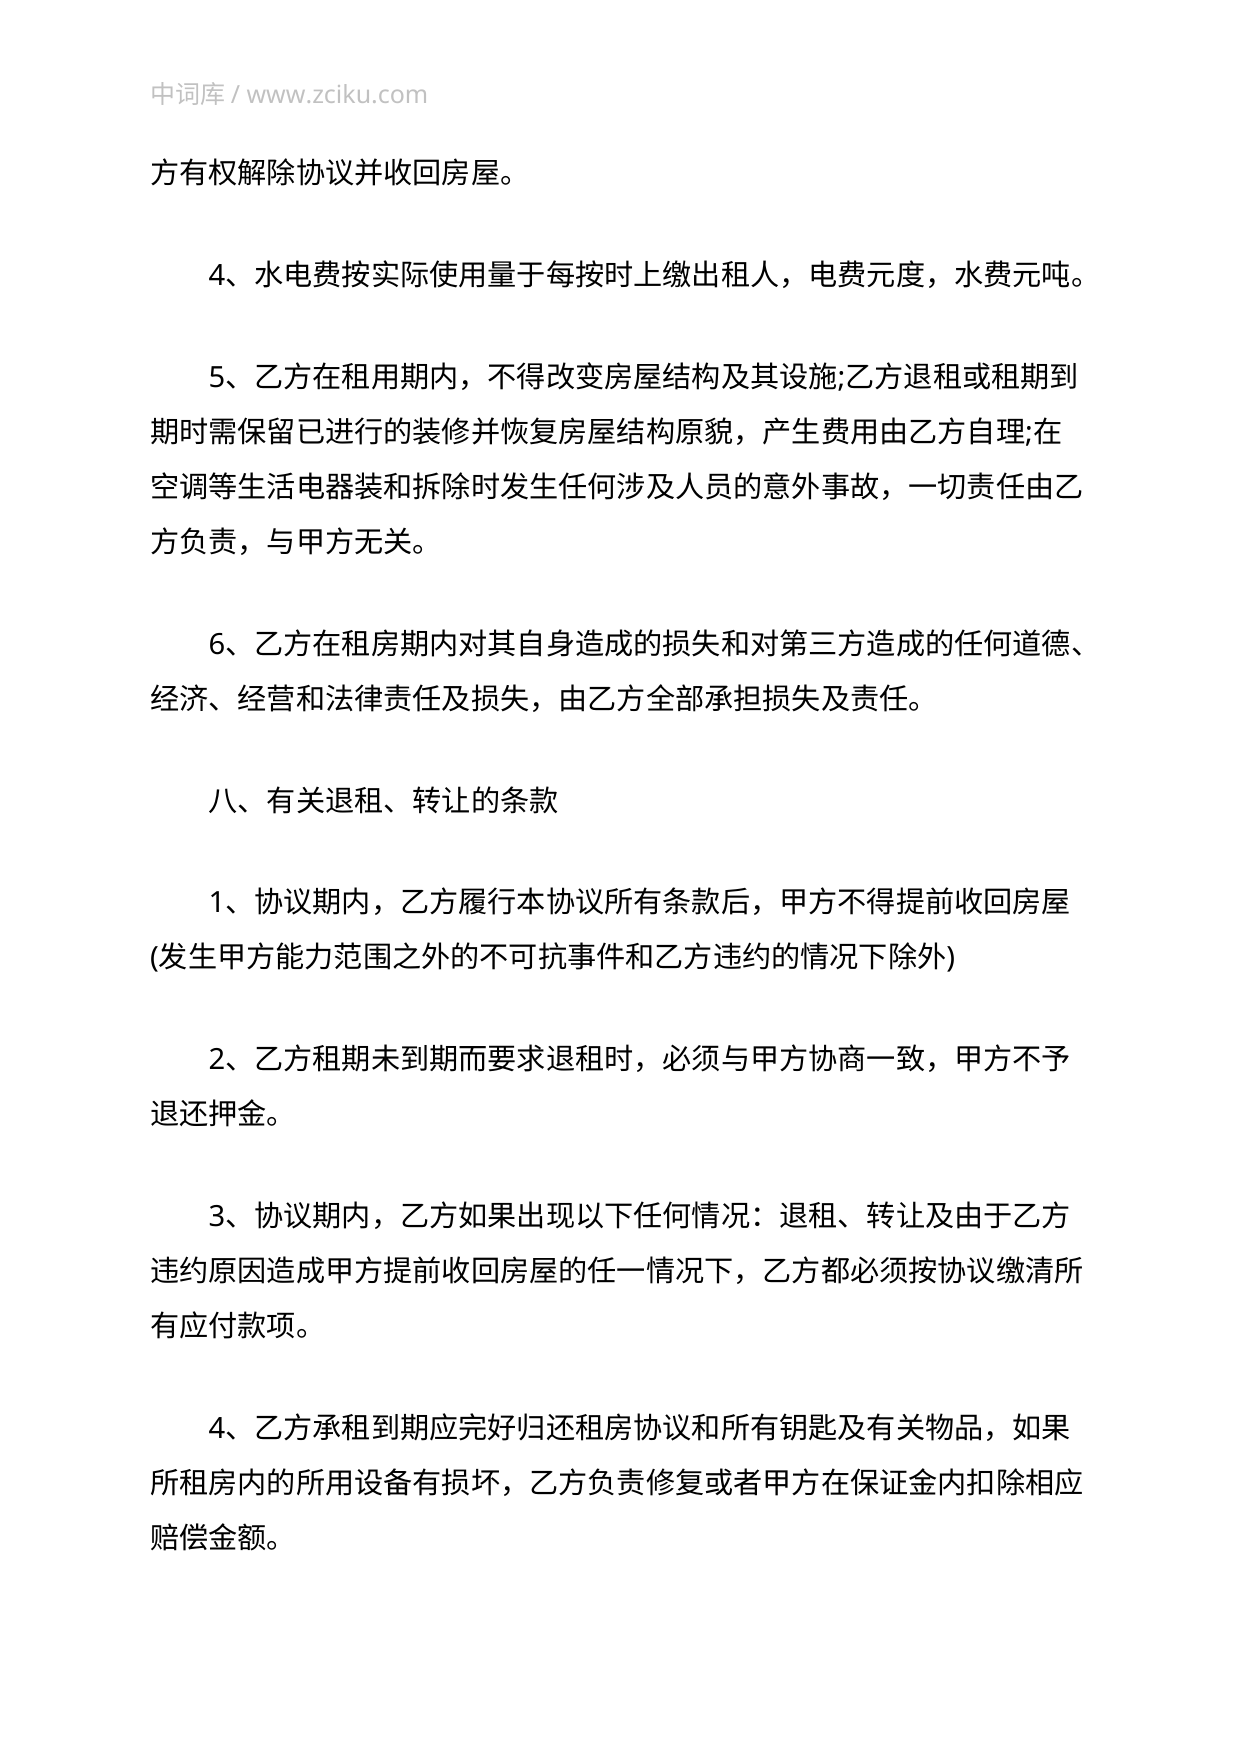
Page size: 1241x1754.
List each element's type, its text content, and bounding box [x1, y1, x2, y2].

text 6、乙方在租房期内对其自身造成的损失和对第三方造成的任何道德、经济、经营和法律责任及损失，由乙方全部承担损失及责任。 [150, 620, 1090, 718]
text 八、有关退租、转让的条款 [150, 777, 1090, 819]
text 4、水电费按实际使用量于每按时上缴出租人，电费元度，水费元吨。 [150, 252, 1090, 294]
text 4、乙方承租到期应完好归还租房协议和所有钥匙及有关物品，如果所租房内的所用设备有损坏，乙方负责修复或者甲方在保证金内扣除相应赔偿金额。 [150, 1404, 1090, 1557]
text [150, 150, 1090, 192]
text 2、乙方租期未到期而要求退租时，必须与甲方协商一致，甲方不予退还押金。 [150, 1036, 1090, 1133]
text 5、乙方在租用期内，不得改变房屋结构及其设施;乙方退租或租期到期时需保留已进行的装修并恢复房屋结构原貌，产生费用由乙方自理;在空调等生活电器装和拆除时发生任何涉及人员的意外事故，一切责任由乙方负责，与甲方无关。 [150, 354, 1090, 561]
text 1、协议期内，乙方履行本协议所有条款后，甲方不得提前收回房屋(发生甲方能力范围之外的不可抗事件和乙方违约的情况下除外) [150, 879, 1090, 976]
text 3、协议期内，乙方如果出现以下任何情况：退租、转让及由于乙方违约原因造成甲方提前收回房屋的任一情况下，乙方都必须按协议缴清所有应付款项。 [150, 1193, 1090, 1345]
